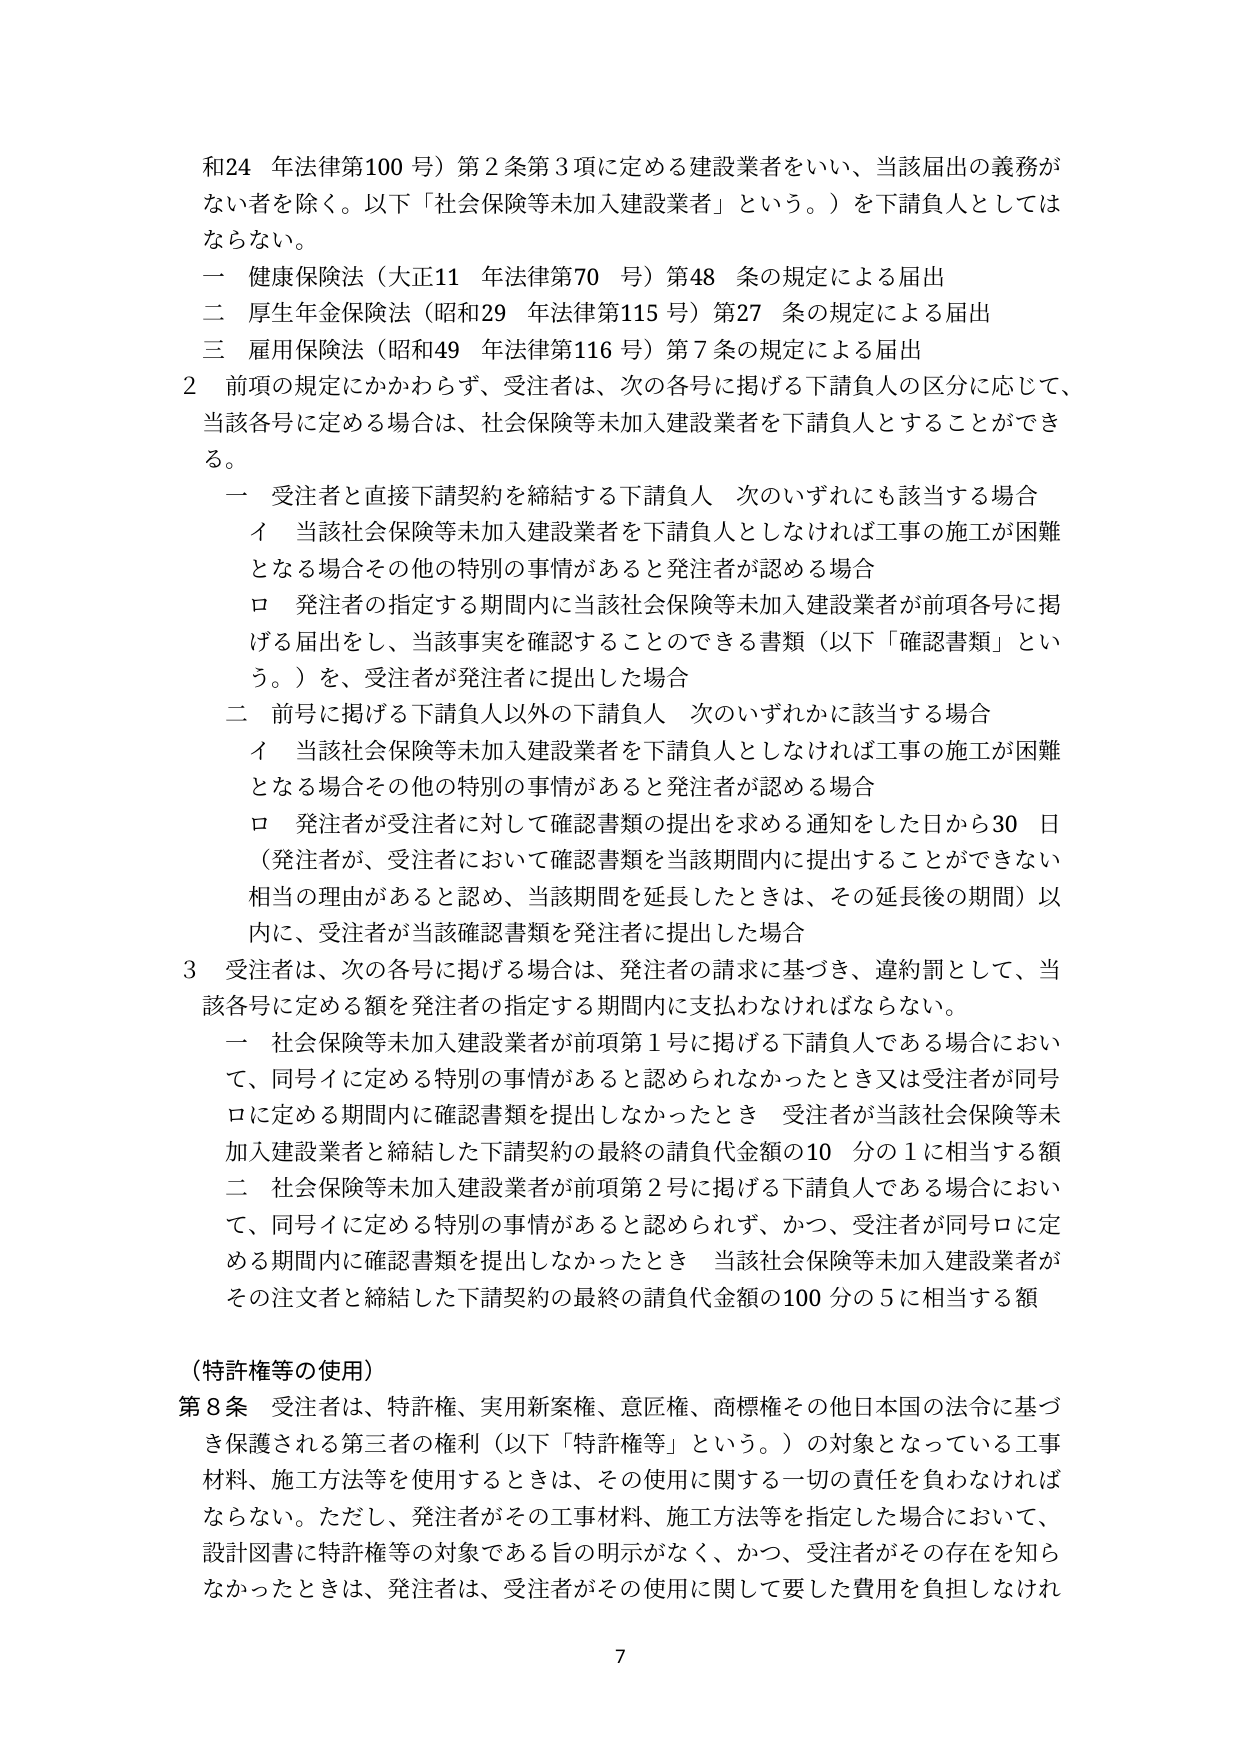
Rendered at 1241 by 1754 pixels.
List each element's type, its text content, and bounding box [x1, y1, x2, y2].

text 三 雇用保険法（昭和49年法律第116号）第７条の規定による届出 [179, 330, 1061, 367]
text ２ 前項の規定にかかわらず、受注者は、次の各号に掲げる下請負人の区分に応じて、当該各号に定める場合は、社会保険等未加入建設業者を下請負人とすることができる。 [179, 367, 1061, 476]
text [179, 1387, 1061, 1606]
text 一 健康保険法（大正11年法律第70号）第48条の規定による届出 [179, 257, 1061, 294]
text 一 社会保険等未加入建設業者が前項第１号に掲げる下請負人である場合において、同号イに定める特別の事情があると認められなかったとき又は受注者が同号ロに定める期間内に確認書類を提出しなかったとき 受注者が当該社会保険等未加入建設業者と締結した下請契約の最終の請負代金額の10分の１に相当する額 [202, 1023, 1061, 1169]
text ロ 発注者の指定する期間内に当該社会保険等未加入建設業者が前項各号に掲げる届出をし、当該事実を確認することのできる書類（以下「確認書類」という。）を、受注者が発注者に提出した場合 [225, 585, 1061, 695]
text イ 当該社会保険等未加入建設業者を下請負人としなければ工事の施工が困難となる場合その他の特別の事情があると発注者が認める場合 [225, 731, 1061, 804]
text 二 厚生年金保険法（昭和29年法律第115号）第27条の規定による届出 [179, 294, 1061, 330]
text 二 前号に掲げる下請負人以外の下請負人 次のいずれかに該当する場合 [202, 695, 1061, 731]
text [179, 148, 1061, 257]
text ３ 受注者は、次の各号に掲げる場合は、発注者の請求に基づき、違約罰として、当該各号に定める額を発注者の指定する期間内に支払わなければならない。 [179, 950, 1061, 1023]
text （特許権等の使用） [179, 1351, 1061, 1387]
text 二 社会保険等未加入建設業者が前項第２号に掲げる下請負人である場合において、同号イに定める特別の事情があると認められず、かつ、受注者が同号ロに定める期間内に確認書類を提出しなかったとき 当該社会保険等未加入建設業者がその注文者と締結した下請契約の最終の請負代金額の100分の５に相当する額 [202, 1169, 1061, 1314]
text イ 当該社会保険等未加入建設業者を下請負人としなければ工事の施工が困難となる場合その他の特別の事情があると発注者が認める場合 [225, 512, 1061, 585]
text 一 受注者と直接下請契約を締結する下請負人 次のいずれにも該当する場合 [202, 476, 1061, 512]
text ロ 発注者が受注者に対して確認書類の提出を求める通知をした日から30日（発注者が、受注者において確認書類を当該期間内に提出することができない相当の理由があると認め、当該期間を延長したときは、その延長後の期間）以内に、受注者が当該確認書類を発注者に提出した場合 [225, 804, 1061, 950]
